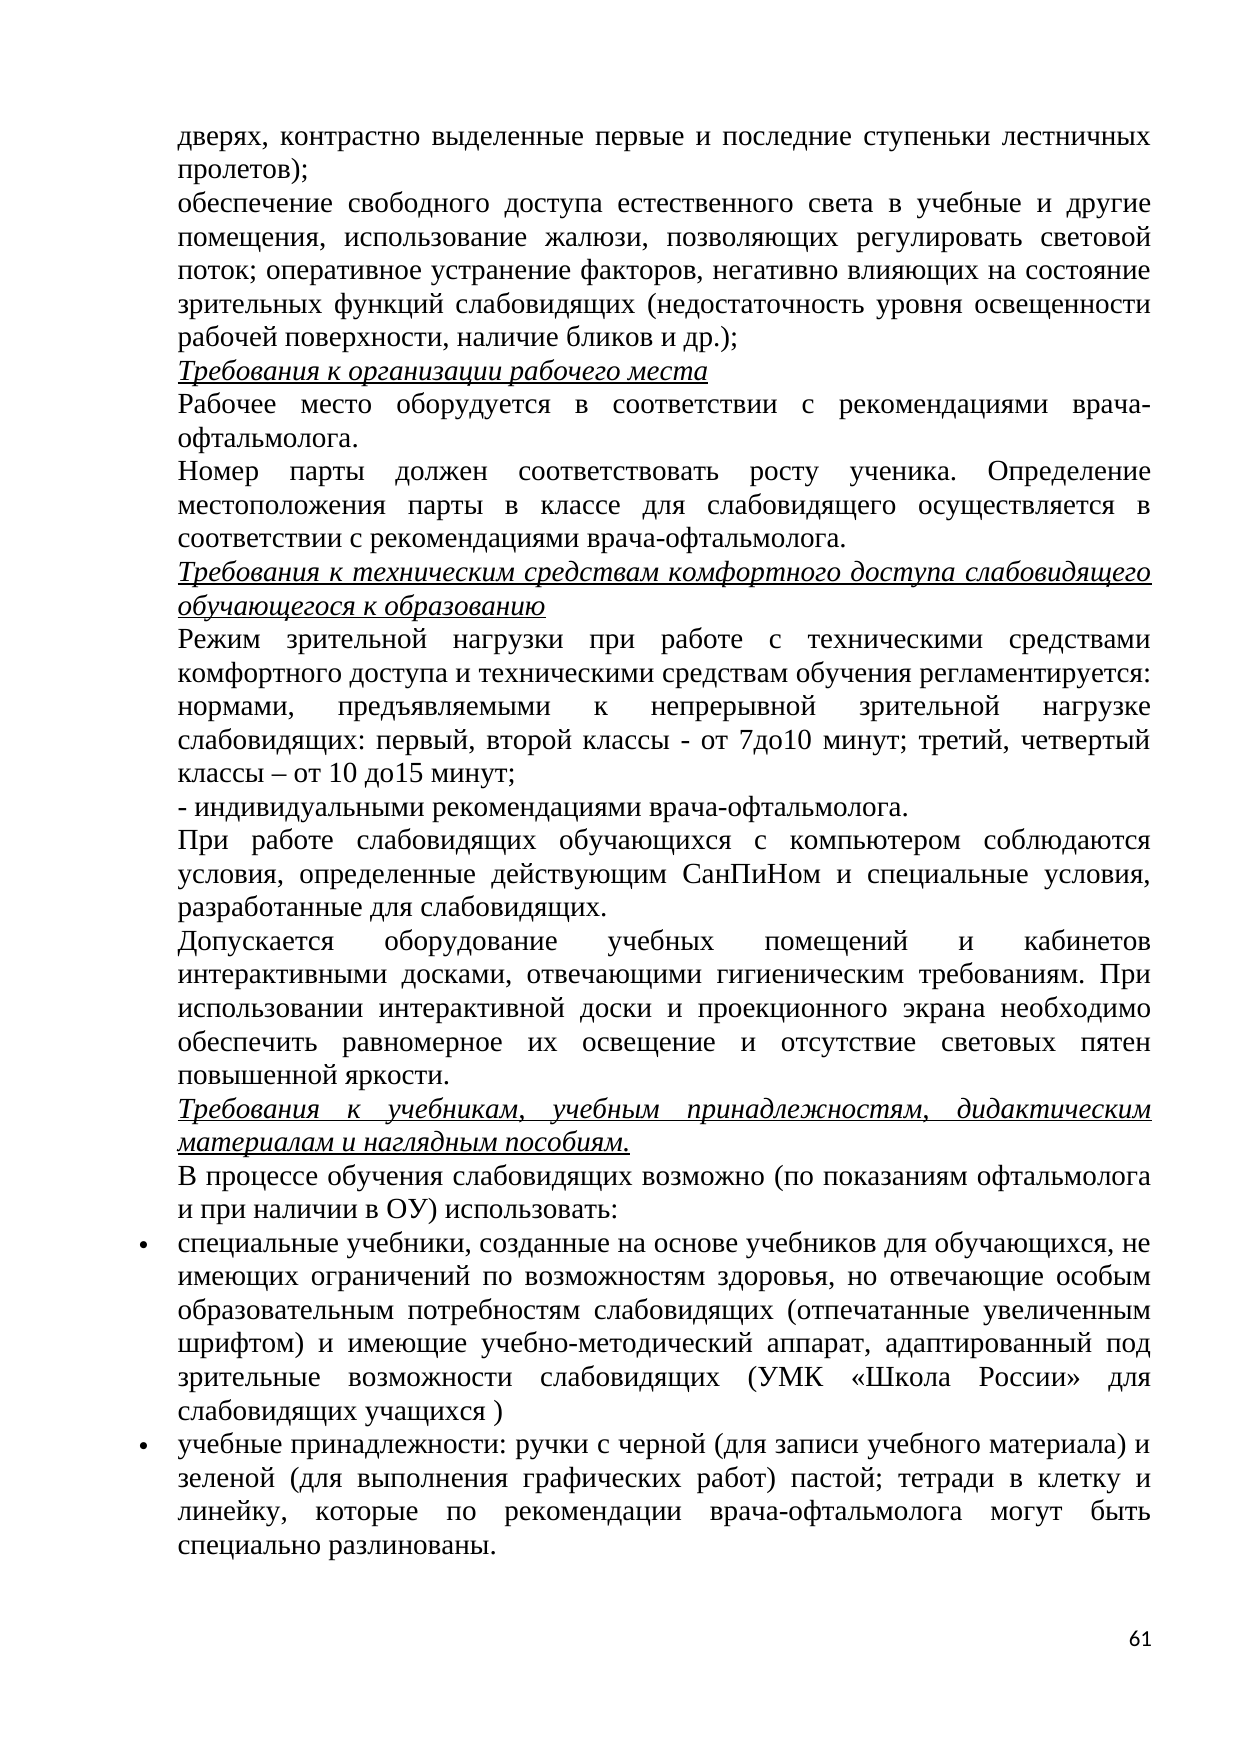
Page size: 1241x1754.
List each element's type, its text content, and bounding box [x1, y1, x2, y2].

text Требования к учебникам, учебным принадлежностям, дидактическим материалам и наглядным пособиям. [177, 1121, 1152, 1158]
list специальные учебники, созданные на основе учебников для обучающихся, не имеющих ограничений по возможностям здоровья, но отвечающие особым образовательным потребностям слабовидящих (отпечатанные увеличенным шрифтом) и имеющие учебно-методический аппарат, адаптированный под зрительные возможности слабовидящих (УМК «Школа России» для слабовидящих учащихся ) [140, 1225, 1152, 1426]
text Режим зрительной нагрузки при работе с техническими средствами комфортного доступа и техническими средствам обучения регламентируется: нормами, предъявляемыми к непрерывной зрительной нагрузке слабовидящих: первый, второй классы - от 7до10 минут; третий, четвертый классы – от 10 до15 минут; [177, 621, 1152, 789]
list учебные принадлежности: ручки с черной (для записи учебного материала) и зеленой (для выполнения графических работ) пастой; тетради в клетку и линейку, которые по рекомендации врача-офтальмолога могут быть специально разлинованы. [140, 1426, 1152, 1560]
text Требования к техническим средствам комфортного доступа слабовидящего обучающегося к образованию [177, 584, 1152, 621]
text Номер парты должен соответствовать росту ученика. Определение местоположения парты в классе для слабовидящего осуществляется в соответствии с рекомендациями врача-офтальмолога. [177, 453, 1152, 554]
text В процессе обучения слабовидящих возможно (по показаниям офтальмолога и при наличии в ОУ) использовать: [177, 1158, 1152, 1225]
text - индивидуальными рекомендациями врача-офтальмолога. [177, 789, 1152, 822]
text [177, 118, 1152, 185]
text Рабочее место оборудуется в соответствии с рекомендациями врача-офтальмолога. [177, 386, 1152, 453]
text Требования к учебникам, учебным принадлежностям, дидактическим материалам и наглядным пособиям. [177, 1091, 1152, 1120]
text Требования к техническим средствам комфортного доступа слабовидящего обучающегося к образованию [177, 554, 1152, 583]
text Требования к организации рабочего места [177, 353, 1152, 386]
text При работе слабовидящих обучающихся с компьютером соблюдаются условия, определенные действующим СанПиНом и специальные условия, разработанные для слабовидящих. [177, 822, 1152, 923]
text обеспечение свободного доступа естественного света в учебные и другие помещения, использование жалюзи, позволяющих регулировать световой поток; оперативное устранение факторов, негативно влияющих на состояние зрительных функций слабовидящих (недостаточность уровня освещенности рабочей поверхности, наличие бликов и др.); [177, 185, 1152, 353]
text Допускается оборудование учебных помещений и кабинетов интерактивными досками, отвечающими гигиеническим требованиям. При использовании интерактивной доски и проекционного экрана необходимо обеспечить равномерное их освещение и отсутствие световых пятен повышенной яркости. [177, 923, 1152, 1091]
